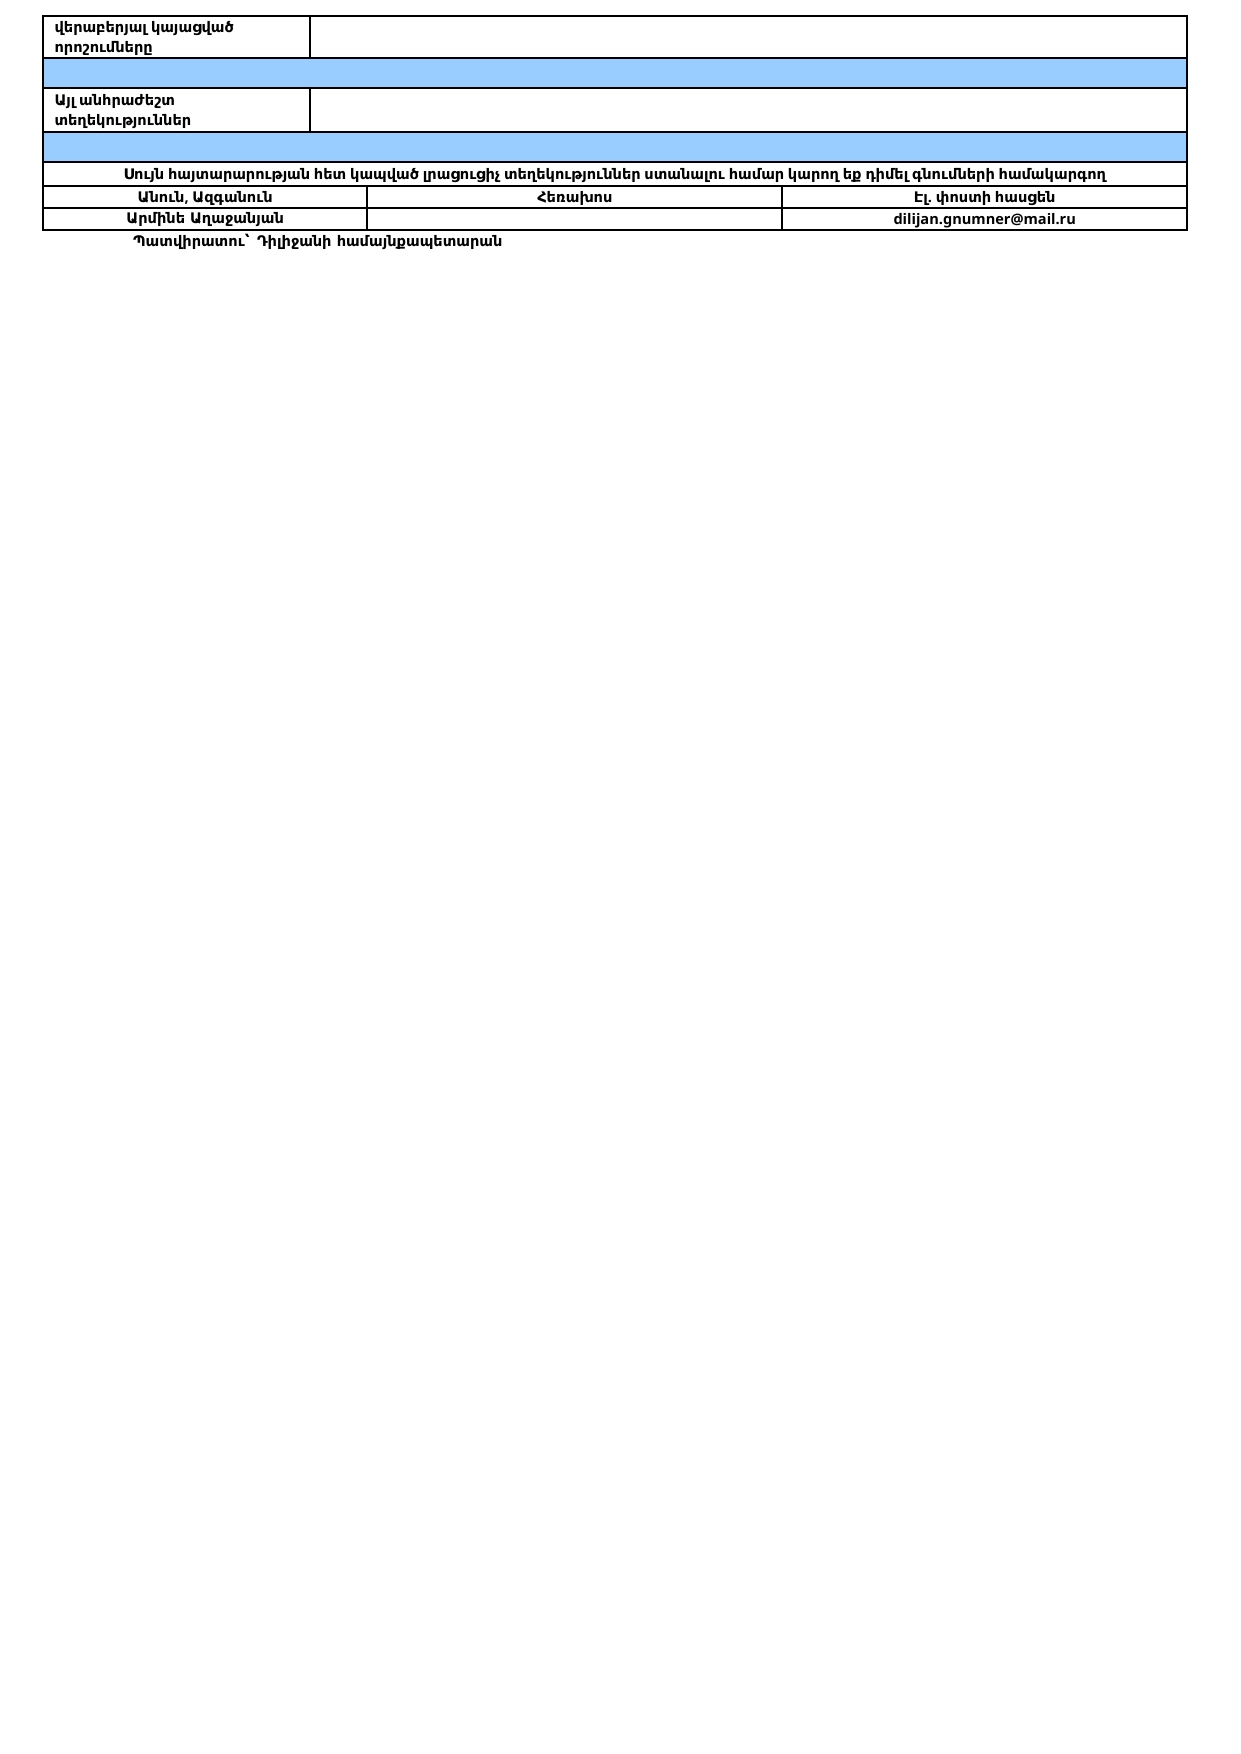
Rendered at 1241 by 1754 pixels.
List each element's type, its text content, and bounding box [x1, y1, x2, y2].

table_cell [44, 59, 1186, 87]
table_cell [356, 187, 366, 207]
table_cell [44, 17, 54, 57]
table_cell dilijan.gnumner@mail.ru [783, 209, 1186, 229]
table_cell [311, 17, 1186, 57]
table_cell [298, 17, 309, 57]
table_cell Այլ անհրաժեշտ տեղեկություններ [44, 89, 309, 131]
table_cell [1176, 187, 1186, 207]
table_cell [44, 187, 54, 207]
table_cell [311, 89, 1186, 131]
table_cell Սույն հայտարարության հետ կապված լրացուցիչ տեղեկություններ ստանալու համար կարող եք դիմել գնումների համակարգող [44, 163, 1186, 185]
table_cell Արմինե Աղաջանյան [44, 209, 366, 229]
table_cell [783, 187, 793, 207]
text Պատվիրատու՝ Դիլիջանի համայնքապետարան [59, 231, 1211, 251]
table_cell [44, 133, 1186, 161]
table_cell [368, 209, 781, 229]
